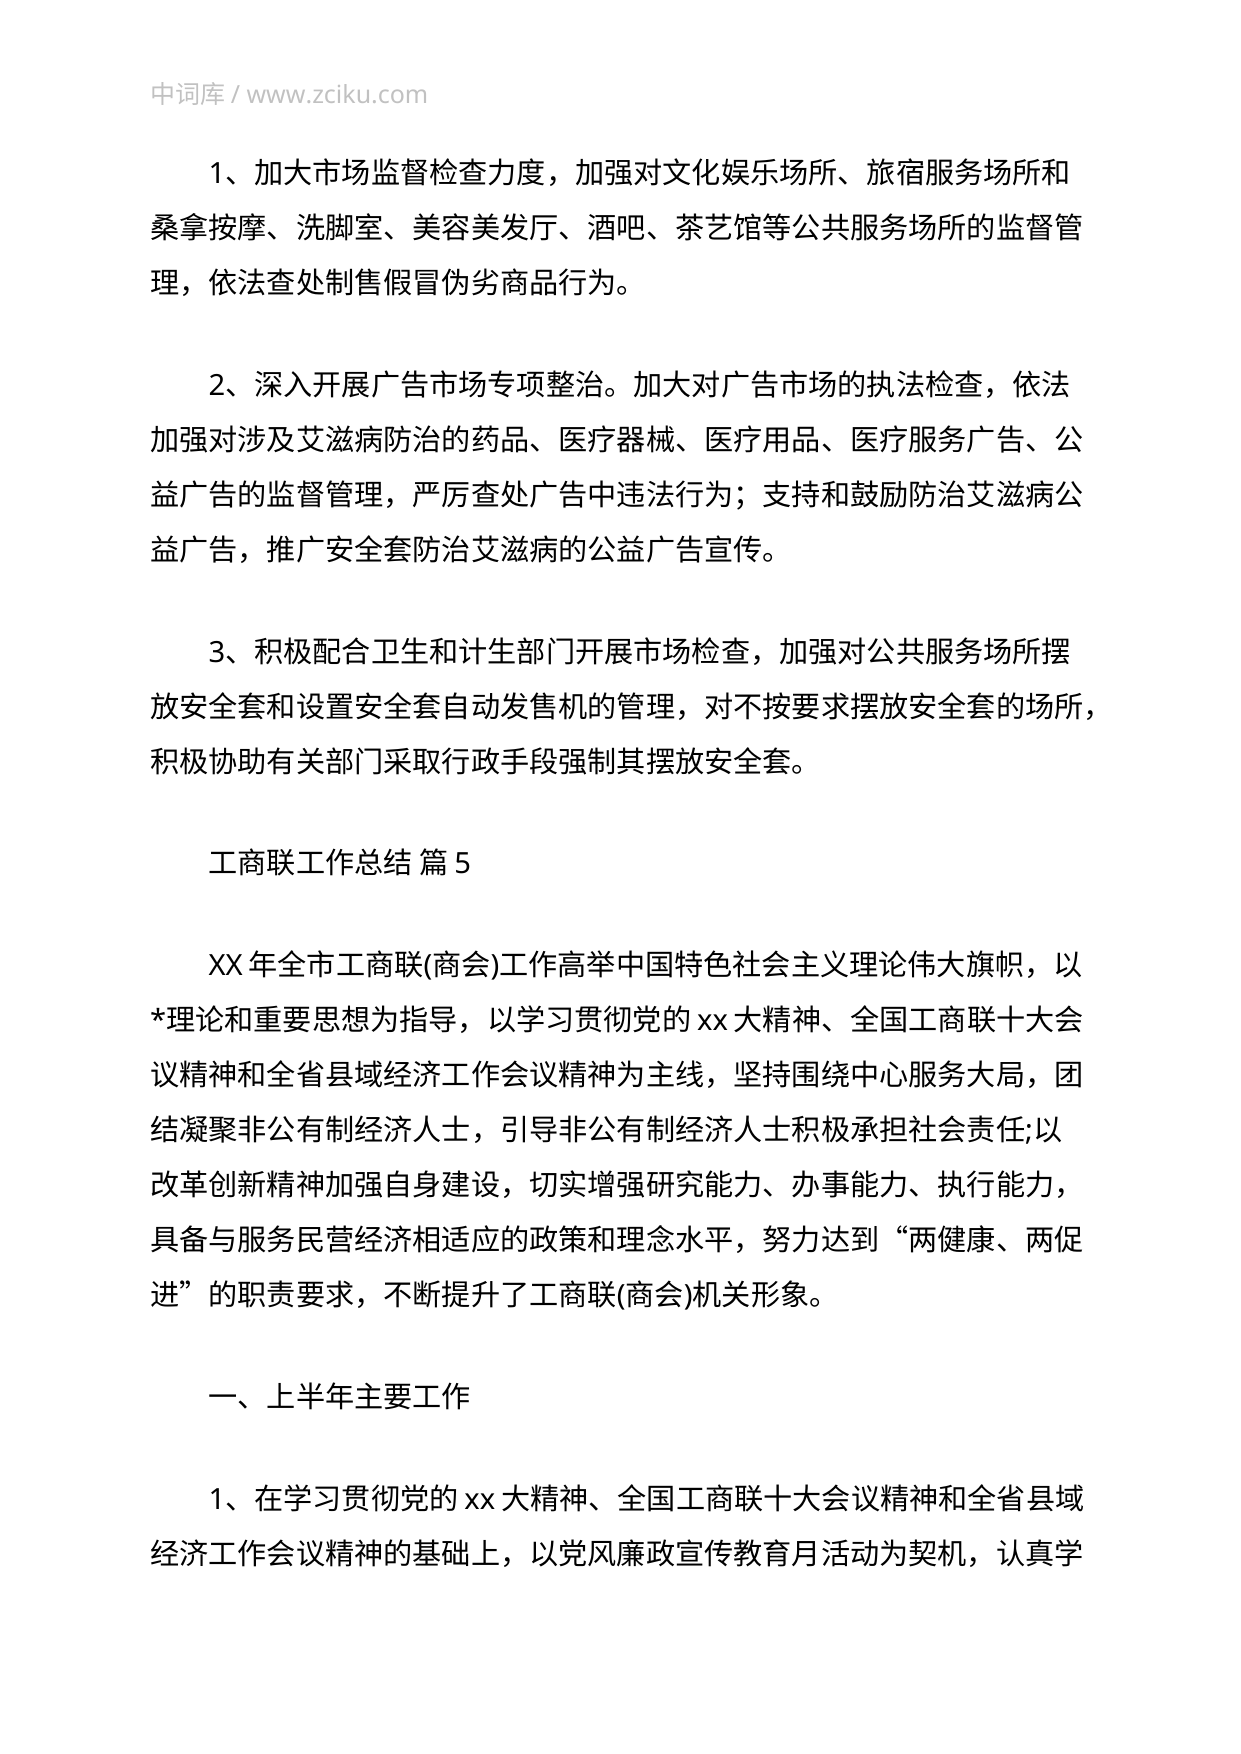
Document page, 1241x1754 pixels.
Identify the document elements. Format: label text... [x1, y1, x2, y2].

text 工商联工作总结 篇5 [150, 840, 1090, 882]
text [150, 1475, 1090, 1573]
text 1、加大市场监督检查力度，加强对文化娱乐场所、旅宿服务场所和桑拿按摩、洗脚室、美容美发厅、酒吧、茶艺馆等公共服务场所的监督管理，依法查处制售假冒伪劣商品行为。 [150, 150, 1090, 302]
text 一、上半年主要工作 [150, 1373, 1090, 1416]
text 3、积极配合卫生和计生部门开展市场检查，加强对公共服务场所摆放安全套和设置安全套自动发售机的管理，对不按要求摆放安全套的场所，积极协助有关部门采取行政手段强制其摆放安全套。 [150, 628, 1090, 780]
text 2、深入开展广告市场专项整治。加大对广告市场的执法检查，依法加强对涉及艾滋病防治的药品、医疗器械、医疗用品、医疗服务广告、公益广告的监督管理，严厉查处广告中违法行为；支持和鼓励防治艾滋病公益广告，推广安全套防治艾滋病的公益广告宣传。 [150, 362, 1090, 569]
text XX年全市工商联(商会)工作高举中国特色社会主义理论伟大旗帜，以*理论和重要思想为指导，以学习贯彻党的xx大精神、全国工商联十大会议精神和全省县域经济工作会议精神为主线，坚持围绕中心服务大局，团结凝聚非公有制经济人士，引导非公有制经济人士积极承担社会责任;以改革创新精神加强自身建设，切实增强研究能力、办事能力、执行能力，具备与服务民营经济相适应的政策和理念水平，努力达到“两健康、两促进”的职责要求，不断提升了工商联(商会)机关形象。 [150, 942, 1090, 1314]
